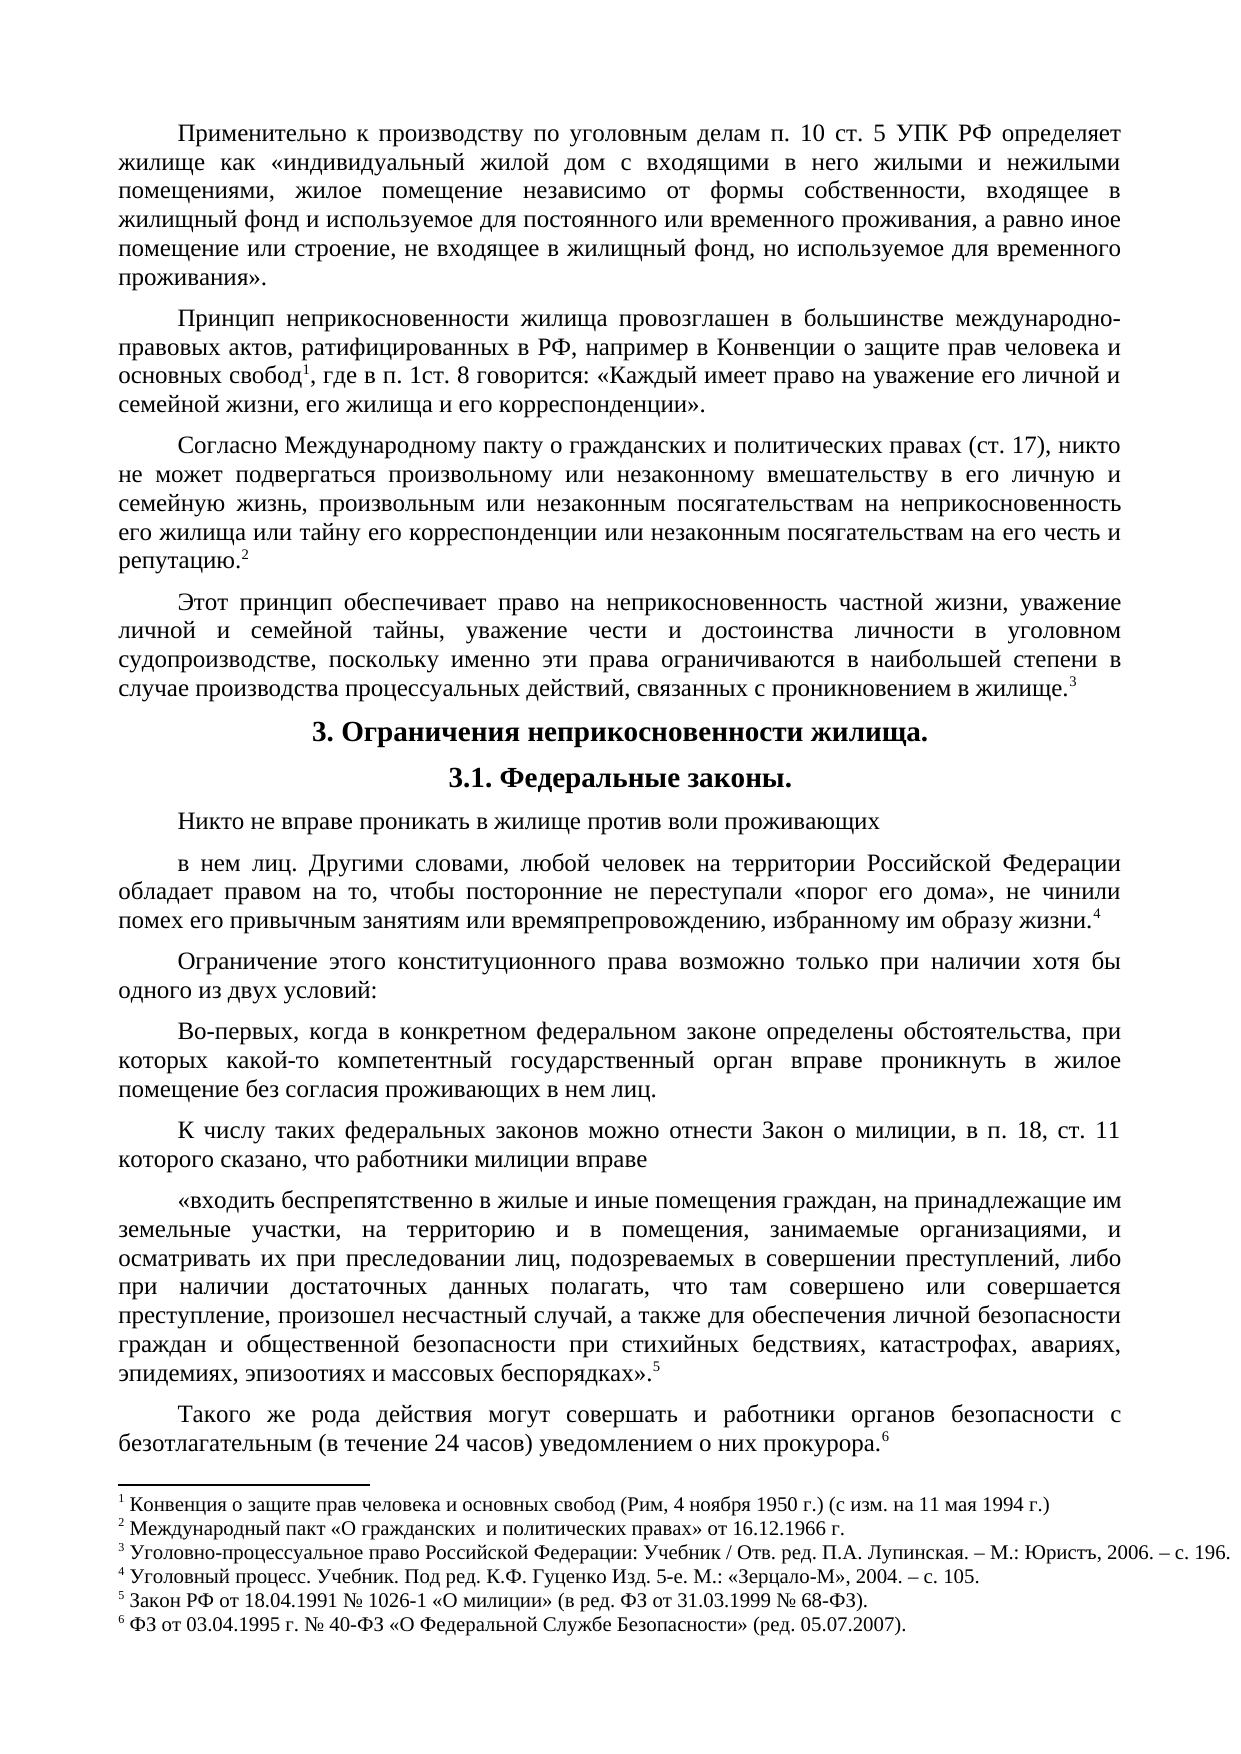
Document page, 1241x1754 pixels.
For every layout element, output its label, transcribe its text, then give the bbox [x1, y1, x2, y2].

text Принцип неприкосновенности жилища провозглашен в большинстве международно-правовых актов, ратифицированных в РФ, например в Конвенции о защите прав человека и основных свобод, где в п. 1ст. 8 говорится: «Каждый имеет право на уважение его личной и семейной жизни, его жилища и его корреспонденции». [118, 303, 1122, 418]
text «входить беспрепятственно в жилые и иные помещения граждан, на принадлежащие им земельные участки, на территорию и в помещения, занимаемые организациями, и осматривать их при преследовании лиц, подозреваемых в совершении преступлений, либо при наличии достаточных данных полагать, что там совершено или совершается преступление, произошел несчастный случай, а также для обеспечения личной безопасности граждан и общественной безопасности при стихийных бедствиях, катастрофах, авариях, эпидемиях, эпизоотиях и массовых беспорядках». [118, 1185, 1122, 1386]
text К числу таких федеральных законов можно отнести Закон о милиции, в п. 18, ст. 11 которого сказано, что работники милиции вправе [118, 1115, 1122, 1173]
text Никто не вправе проникать в жилище против воли проживающих [118, 806, 1122, 835]
text 3. Ограничения неприкосновенности жилища. [118, 714, 1122, 748]
text в нем лиц. Другими словами, любой человек на территории Российской Федерации обладает правом на то, чтобы посторонние не переступали «порог его дома», не чинили помех его привычным занятиям или времяпрепровождению, избранному им образу жизни. [118, 848, 1122, 934]
text Во-первых, когда в конкретном федеральном законе определены обстоятельства, при которых какой-то компетентный государственный орган вправе проникнуть в жилое помещение без согласия проживающих в нем лиц. [118, 1016, 1122, 1103]
text Такого же рода действия могут совершать и работники органов безопасности с безотлагательным (в течение 24 часов) уведомлением о них прокурора. [118, 1399, 1122, 1456]
text Ограничение этого конституционного права возможно только при наличии хотя бы одного из двух условий: [118, 946, 1122, 1004]
text Этот принцип обеспечивает право на неприкосновенность частной жизни, уважение личной и семейной тайны, уважение чести и достоинства личности в уголовном судопроизводстве, поскольку именно эти права ограничиваются в наибольшей степени в случае производства процессуальных действий, связанных с проникновением в жилище. [118, 587, 1122, 702]
text Применительно к производству по уголовным делам п. 10 ст. 5 УПК РФ определяет жилище как «индивидуальный жилой дом с входящими в него жилыми и нежилыми помещениями, жилое помещение независимо от формы собственности, входящее в жилищный фонд и используемое для постоянного или временного проживания, а равно иное помещение или строение, не входящее в жилищный фонд, но используемое для временного проживания». [118, 118, 1122, 291]
text 3.1. Федеральные законы. [118, 760, 1122, 794]
text Согласно Международному пакту о гражданских и политических правах (ст. 17), никто не может подвергаться произвольному или незаконному вмешательству в его личную и семейную жизнь, произвольным или незаконным посягательствам на неприкосновенность его жилища или тайну его корреспонденции или незаконным посягательствам на его честь и репутацию. [118, 431, 1122, 574]
